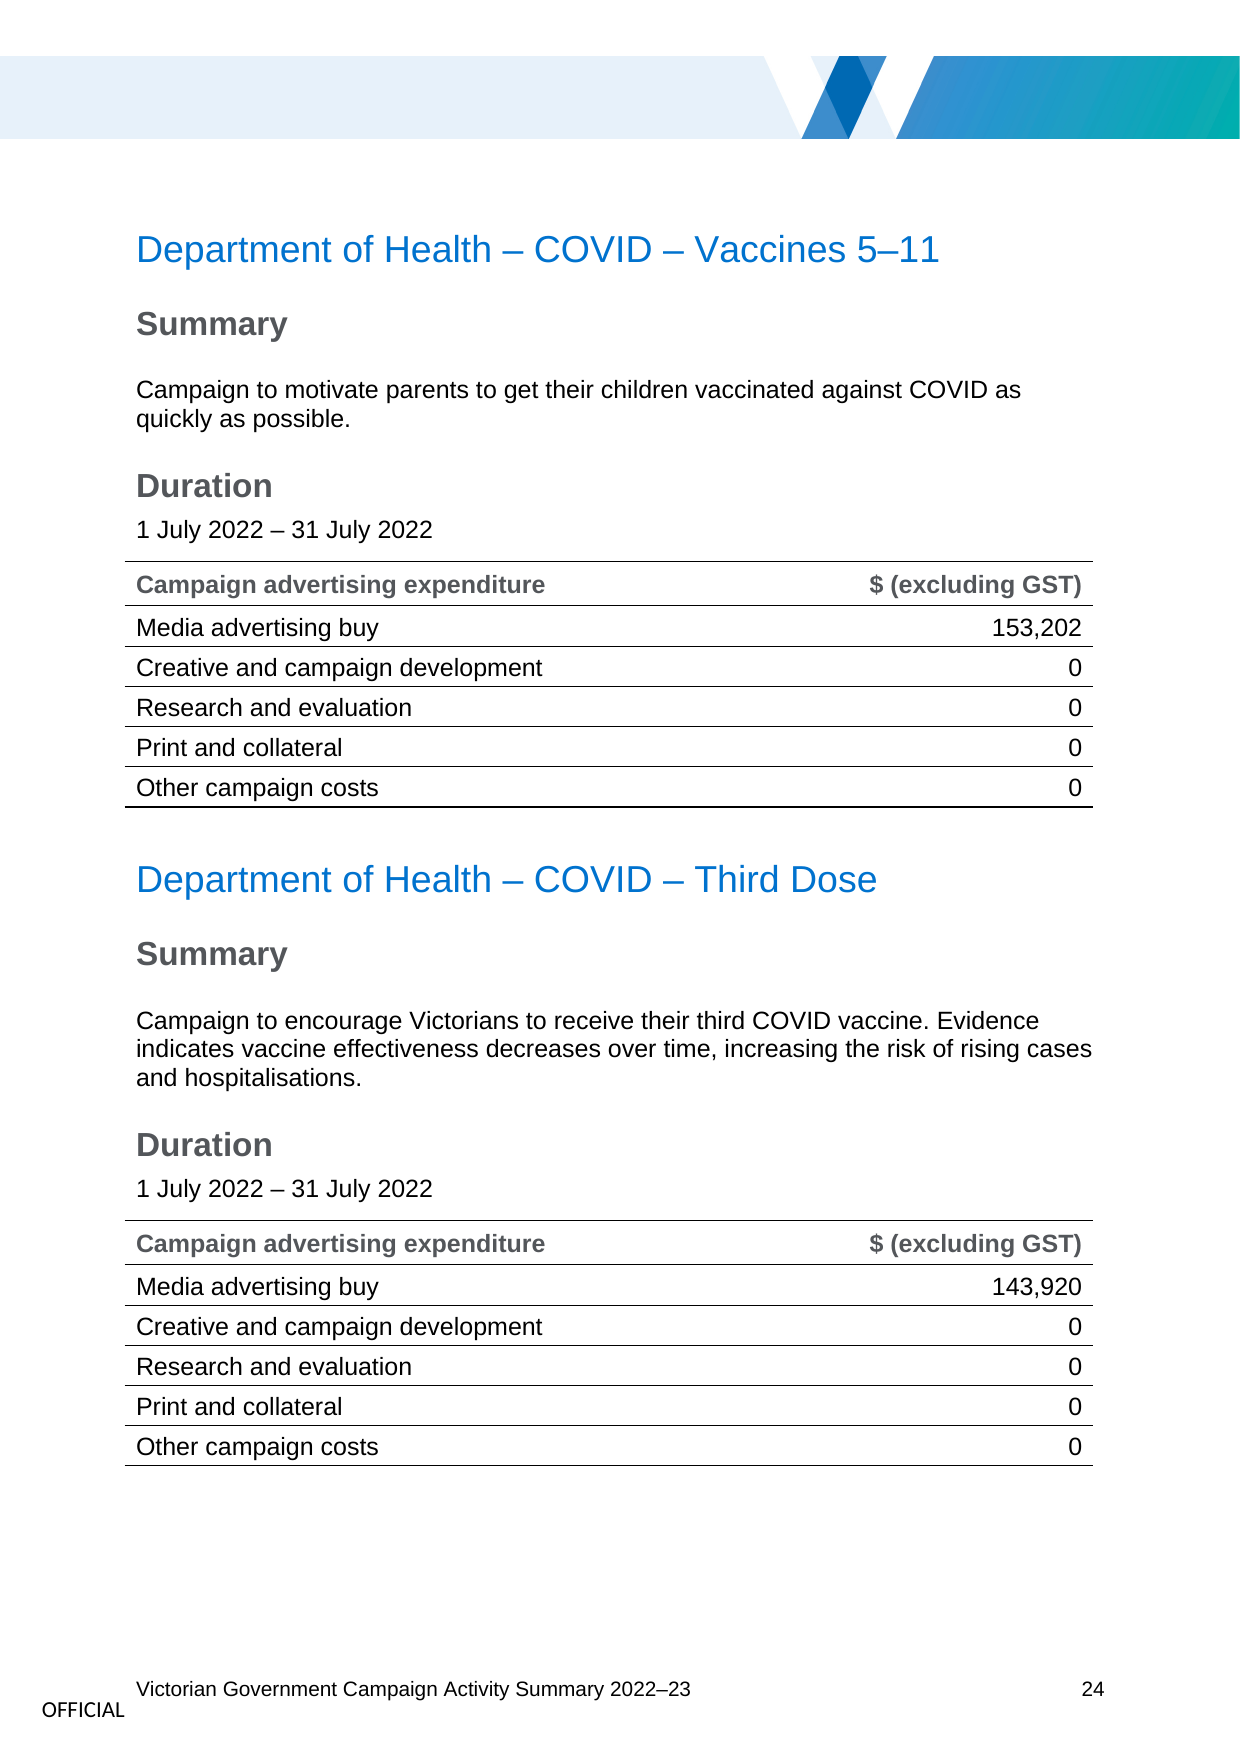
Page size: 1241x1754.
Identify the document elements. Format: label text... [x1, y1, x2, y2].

table_header $ (excluding GST) [751, 562, 1093, 605]
subtitle Campaign to motivate parents to get their children vaccinated against COVID as quickly as possible. [136, 375, 1104, 433]
table_cell Other campaign costs [125, 767, 751, 806]
subtitle Summary [136, 304, 1104, 342]
table_cell Research and evaluation [125, 687, 751, 726]
table_header Campaign advertising expenditure [125, 1221, 751, 1264]
table_cell Creative and campaign development [125, 1306, 751, 1345]
text 1 July 2022 – 31 July 2022 [136, 1172, 1104, 1203]
subtitle Duration [136, 466, 1104, 505]
table_header Campaign advertising expenditure [125, 562, 751, 605]
table_cell 0 [751, 647, 1093, 686]
subtitle Department of Health – COVID – Third Dose [136, 857, 1104, 901]
table_cell 0 [751, 767, 1093, 806]
table_cell Print and collateral [125, 1386, 751, 1425]
table_cell 0 [751, 1386, 1093, 1425]
subtitle Campaign to encourage Victorians to receive their third COVID vaccine. Evidence indicates vaccine effectiveness decreases over time, increasing the risk of rising cases and hospitalisations. [136, 1006, 1104, 1092]
table_cell 0 [751, 1306, 1093, 1345]
table_cell 0 [751, 687, 1093, 726]
table_cell 0 [751, 727, 1093, 766]
table_cell 143,920 [751, 1265, 1093, 1304]
table_cell 0 [751, 1426, 1093, 1465]
subtitle Summary [136, 934, 1104, 972]
table_cell Print and collateral [125, 727, 751, 766]
table_cell Media advertising buy [125, 606, 751, 646]
subtitle Duration [136, 1125, 1104, 1164]
table_cell Research and evaluation [125, 1346, 751, 1385]
table_cell 0 [751, 1346, 1093, 1385]
text 1 July 2022 – 31 July 2022 [136, 513, 1104, 544]
table_cell Creative and campaign development [125, 647, 751, 686]
subtitle Department of Health – COVID – Vaccines 5–11 [136, 227, 1104, 270]
table_cell 153,202 [751, 606, 1093, 646]
table_cell Other campaign costs [125, 1426, 751, 1465]
table_cell Media advertising buy [125, 1265, 751, 1304]
picture [0, 56, 1240, 139]
table_header $ (excluding GST) [751, 1221, 1093, 1264]
